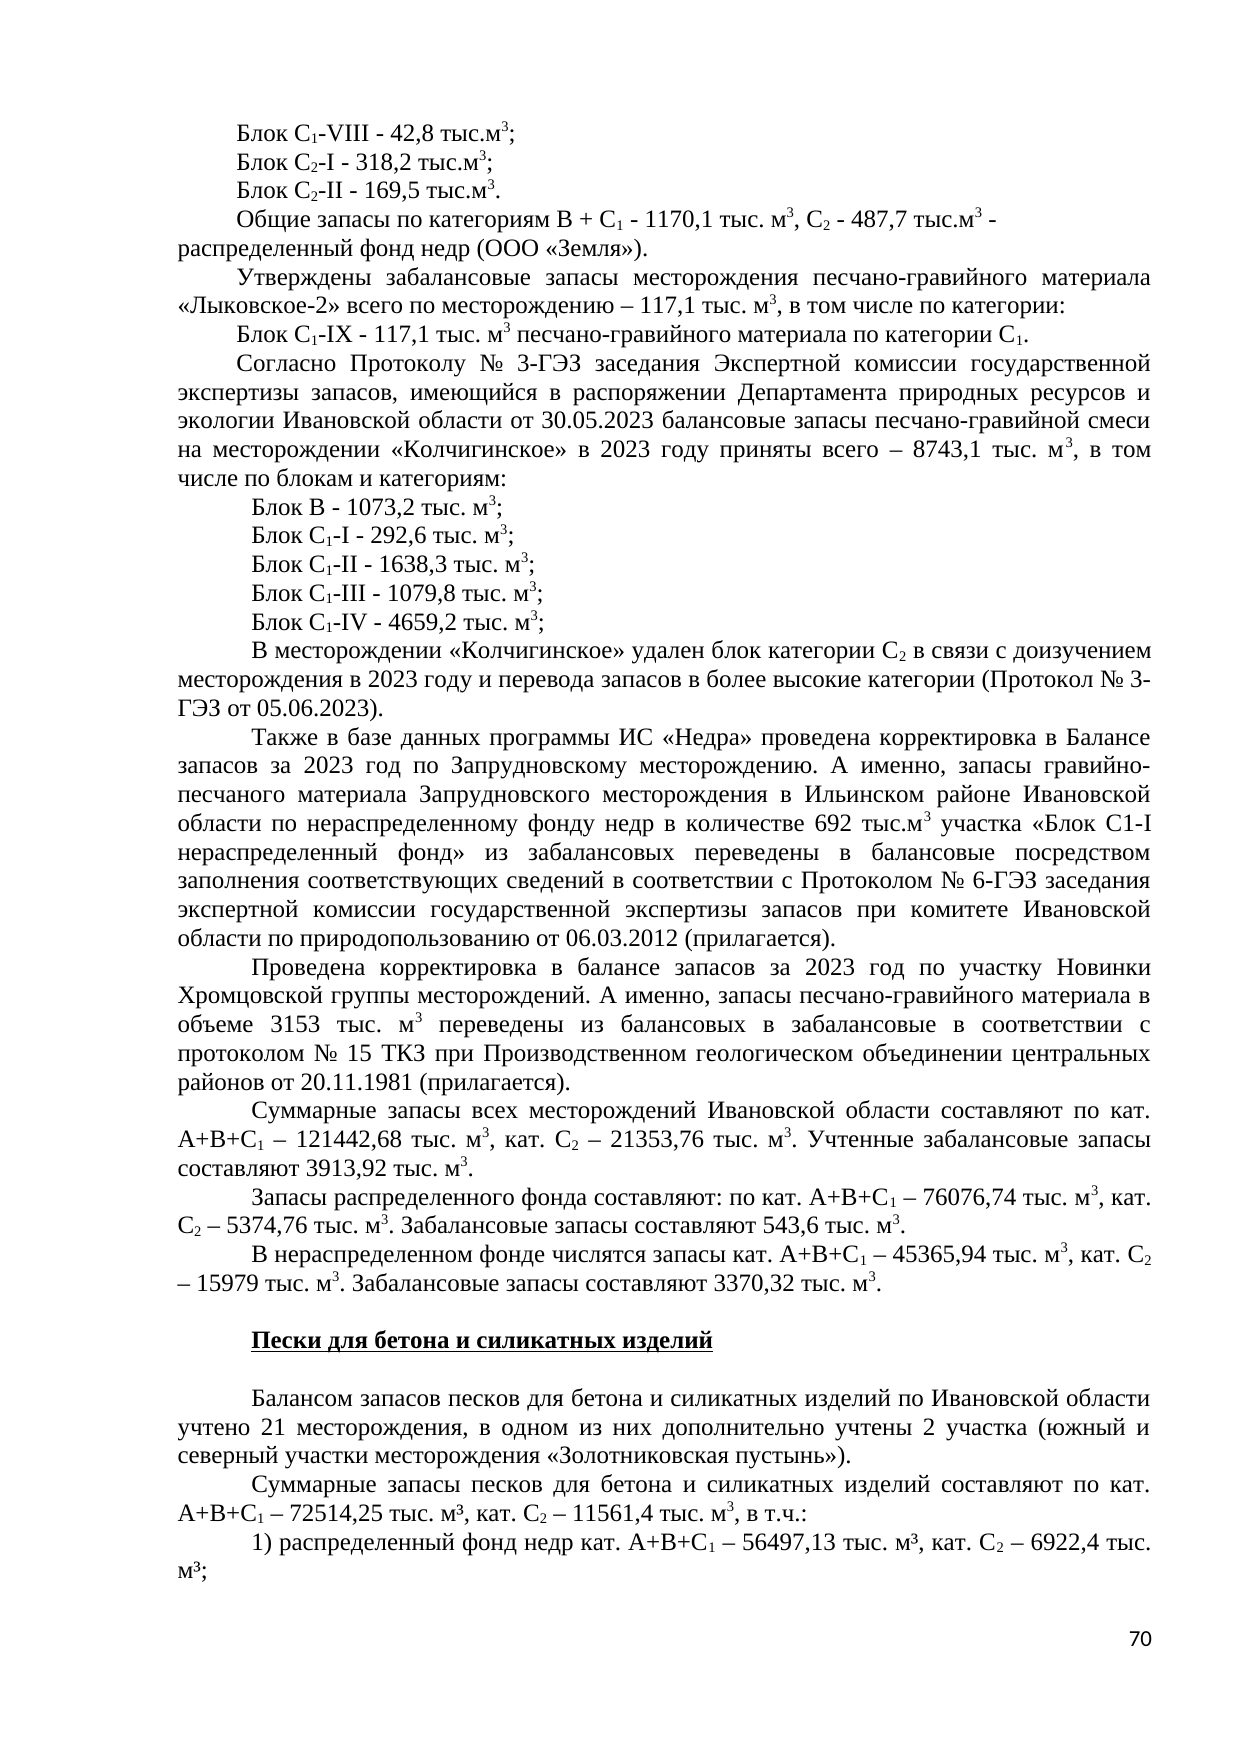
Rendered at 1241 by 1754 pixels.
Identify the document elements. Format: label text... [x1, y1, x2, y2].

text Также в базе данных программы ИС «Недра» проведена корректировка в Балансе запасов за 2023 год по Запрудновскому месторождению. А именно, запасы гравийно-песчаного материала Запрудновского месторождения в Ильинском районе Ивановской области по нераспределенному фонду недр в количестве 692 тыс.м3 участка «Блок С1-I нераспределенный фонд» из забалансовых переведены в балансовые посредством заполнения соответствующих сведений в соответствии с Протоколом № 6-ГЭЗ заседания экспертной комиссии государственной экспертизы запасов при комитете Ивановской области по природопользованию от 06.03.2012 (прилагается). [177, 722, 1152, 952]
text Общие запасы по категориям В + С1 - 1170,1 тыс. м3, С2 - 487,7 тыс.м3 - [177, 204, 1152, 233]
text Блок С1-II - 1638,3 тыс. м3; [177, 549, 1152, 578]
text 1) распределенный фонд недр кат. А+В+С1 – 56497,13 тыс. м³, кат. С2 – 6922,4 тыс. м³; [177, 1527, 1152, 1584]
text Блок С1-III - 1079,8 тыс. м3; [177, 578, 1152, 607]
text Пески для бетона и силикатных изделий [177, 1326, 1152, 1354]
text Согласно Протоколу № 3-ГЭЗ заседания Экспертной комиссии государственной экспертизы запасов, имеющийся в распоряжении Департамента природных ресурсов и экологии Ивановской области от 30.05.2023 балансовые запасы песчано-гравийной смеси на месторождении «Колчигинское» в 2023 году приняты всего – 8743,1 тыс. м3, в том числе по блокам и категориям: [177, 348, 1152, 492]
text Блок С2-I - 318,2 тыс.м3; [177, 147, 1152, 176]
text Утверждены забалансовые запасы месторождения песчано-гравийного материала «Лыковское-2» всего по месторождению – 117,1 тыс. м3, в том числе по категории: [177, 262, 1152, 319]
text В месторождении «Колчигинское» удален блок категории С2 в связи с доизучением месторождения в 2023 году и перевода запасов в более высокие категории (Протокол № 3-ГЭЗ от 05.06.2023). [177, 636, 1152, 722]
text Балансом запасов песков для бетона и силикатных изделий по Ивановской области учтено 21 месторождения, в одном из них дополнительно учтены 2 участка (южный и северный участки месторождения «Золотниковская пустынь»). [177, 1383, 1152, 1469]
text распределенный фонд недр (ООО «Земля»). [177, 233, 1152, 262]
text Блок С1-IV - 4659,2 тыс. м3; [177, 607, 1152, 636]
text Блок С1-I - 292,6 тыс. м3; [177, 521, 1152, 549]
text В нераспределенном фонде числятся запасы кат. А+В+С1 – 45365,94 тыс. м3, кат. С2 – 15979 тыс. м3. Забалансовые запасы составляют 3370,32 тыс. м3. [177, 1239, 1152, 1297]
text Проведена корректировка в балансе запасов за 2023 год по участку Новинки Хромцовской группы месторождений. А именно, запасы песчано-гравийного материала в объеме 3153 тыс. м3 переведены из балансовых в забалансовые в соответствии с протоколом № 15 ТКЗ при Производственном геологическом объединении центральных районов от 20.11.1981 (прилагается). [177, 952, 1152, 1096]
text Блок С2-II - 169,5 тыс.м3. [177, 176, 1152, 204]
text Суммарные запасы песков для бетона и силикатных изделий составляют по кат. А+В+С1 – 72514,25 тыс. м³, кат. С2 – 11561,4 тыс. м3, в т.ч.: [177, 1469, 1152, 1527]
text Суммарные запасы всех месторождений Ивановской области составляют по кат. А+В+С1 – 121442,68 тыс. м3, кат. С2 – 21353,76 тыс. м3. Учтенные забалансовые запасы составляют 3913,92 тыс. м3. [177, 1096, 1152, 1182]
text Блок С1-VIII - 42,8 тыс.м3; [177, 118, 1152, 147]
text Блок В - 1073,2 тыс. м3; [177, 492, 1152, 521]
text Запасы распределенного фонда составляют: по кат. А+В+С1 – 76076,74 тыс. м3, кат. С2 – 5374,76 тыс. м3. Забалансовые запасы составляют 543,6 тыс. м3. [177, 1182, 1152, 1239]
text Блок С1-IX - 117,1 тыс. м3 песчано-гравийного материала по категории С1. [177, 319, 1152, 348]
